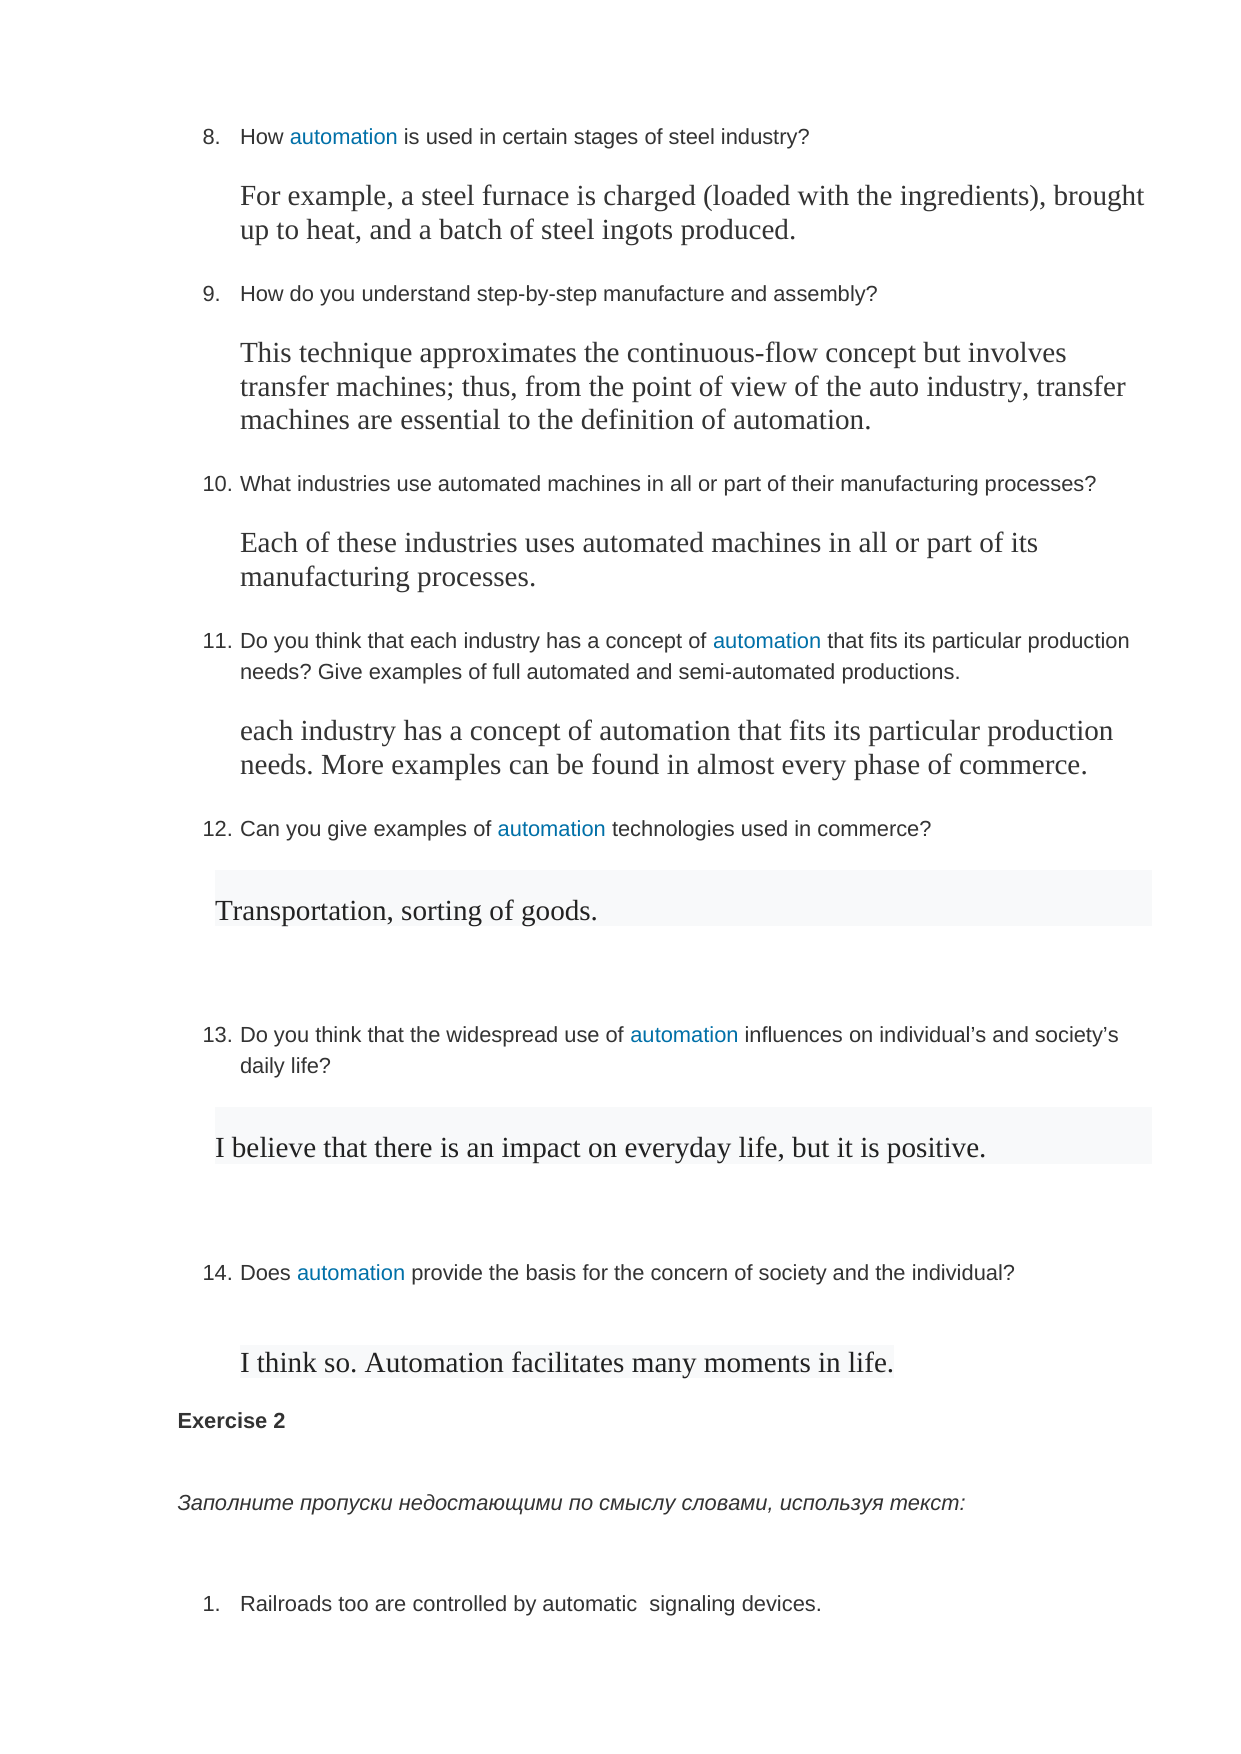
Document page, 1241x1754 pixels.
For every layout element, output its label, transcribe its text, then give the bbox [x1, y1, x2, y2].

list What industries use automated machines in all or part of their manufacturing processes? [202, 465, 1152, 496]
text Each of these industries uses automated machines in all or part of its manufacturing processes. [240, 525, 1152, 592]
text This technique approximates the continuous-flow concept but involves transfer machines; thus, from the point of view of the auto industry, transfer machines are essential to the definition of automation. [240, 335, 1152, 436]
list Can you give examples of automation technologies used in commerce? [202, 809, 1152, 841]
text each industry has a concept of automation that fits its particular production needs. More examples can be found in almost every phase of commerce. [240, 713, 1152, 780]
text I believe that there is an impact on everyday life, but it is positive. [215, 1107, 1152, 1164]
list How automation is used in certain stages of steel industry? [202, 118, 1152, 149]
text Заполните пропуски недостающими по смыслу словами, используя текст: [177, 1489, 1152, 1514]
text Transportation, sorting of goods. [215, 870, 1152, 926]
text For example, a steel furnace is charged (loaded with the ingredients), brought up to heat, and a batch of steel ingots produced. [240, 178, 1152, 246]
list Do you think that each industry has a concept of automation that fits its particular production needs? Give examples of full automated and semi-automated productions. [202, 622, 1152, 684]
text Exercise 2 [177, 1408, 1152, 1433]
list Do you think that the widespread use of automation influences on individual’s and society’s daily life? [202, 1016, 1152, 1078]
list Does automation provide the basis for the concern of society and the individual? [202, 1253, 1152, 1284]
text I think so. Automation facilitates many moments in life. [240, 1314, 1152, 1378]
list Railroads too are controlled by automatic signaling devices. [202, 1584, 1152, 1616]
list How do you understand step-by-step manufacture and assembly? [202, 275, 1152, 306]
